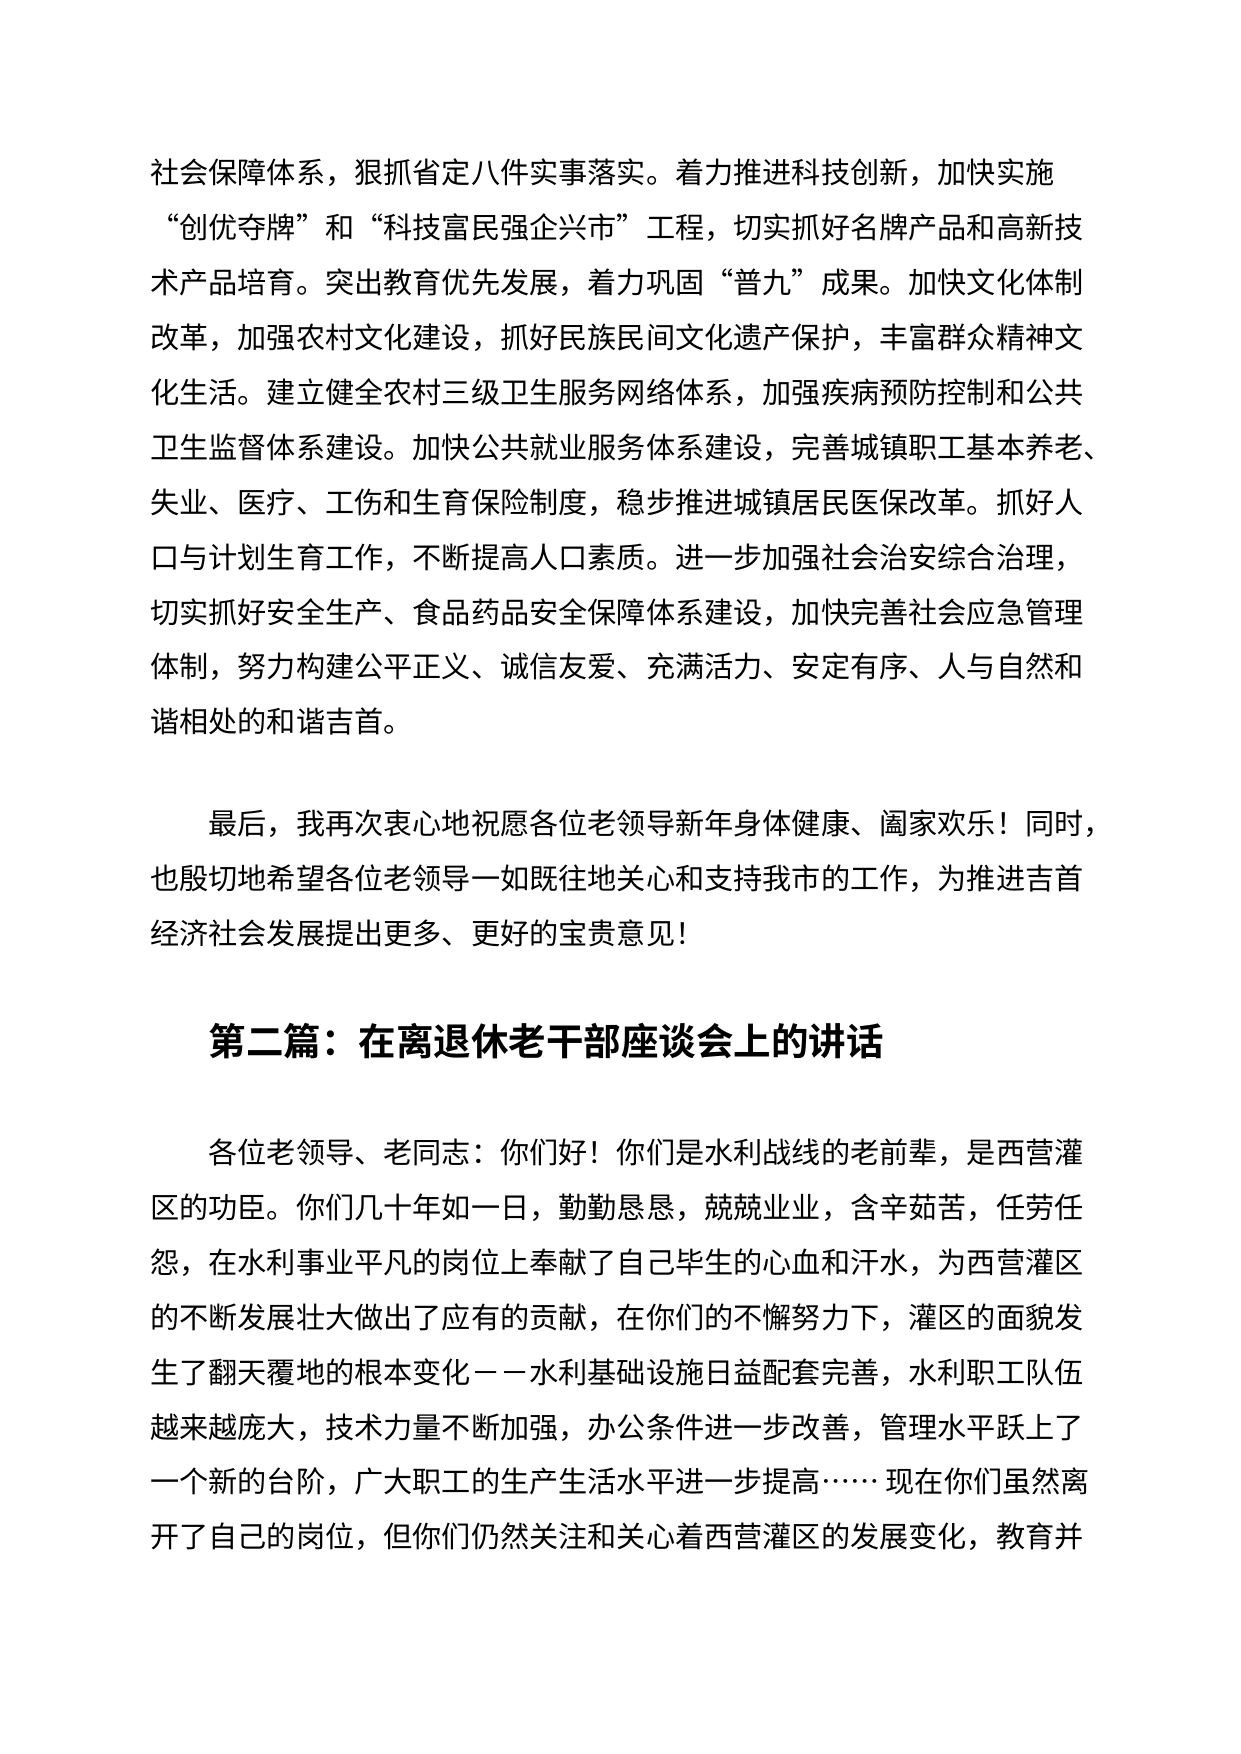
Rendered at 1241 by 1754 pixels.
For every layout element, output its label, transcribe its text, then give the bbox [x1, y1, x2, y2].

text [150, 150, 1090, 741]
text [150, 1130, 1090, 1556]
text 最后，我再次衷心地祝愿各位老领导新年身体健康、阖家欢乐！同时，也殷切地希望各位老领导一如既往地关心和支持我市的工作，为推进吉首经济社会发展提出更多、更好的宝贵意见！ [150, 801, 1090, 953]
text 第二篇：在离退休老干部座谈会上的讲话 [150, 1012, 1090, 1067]
